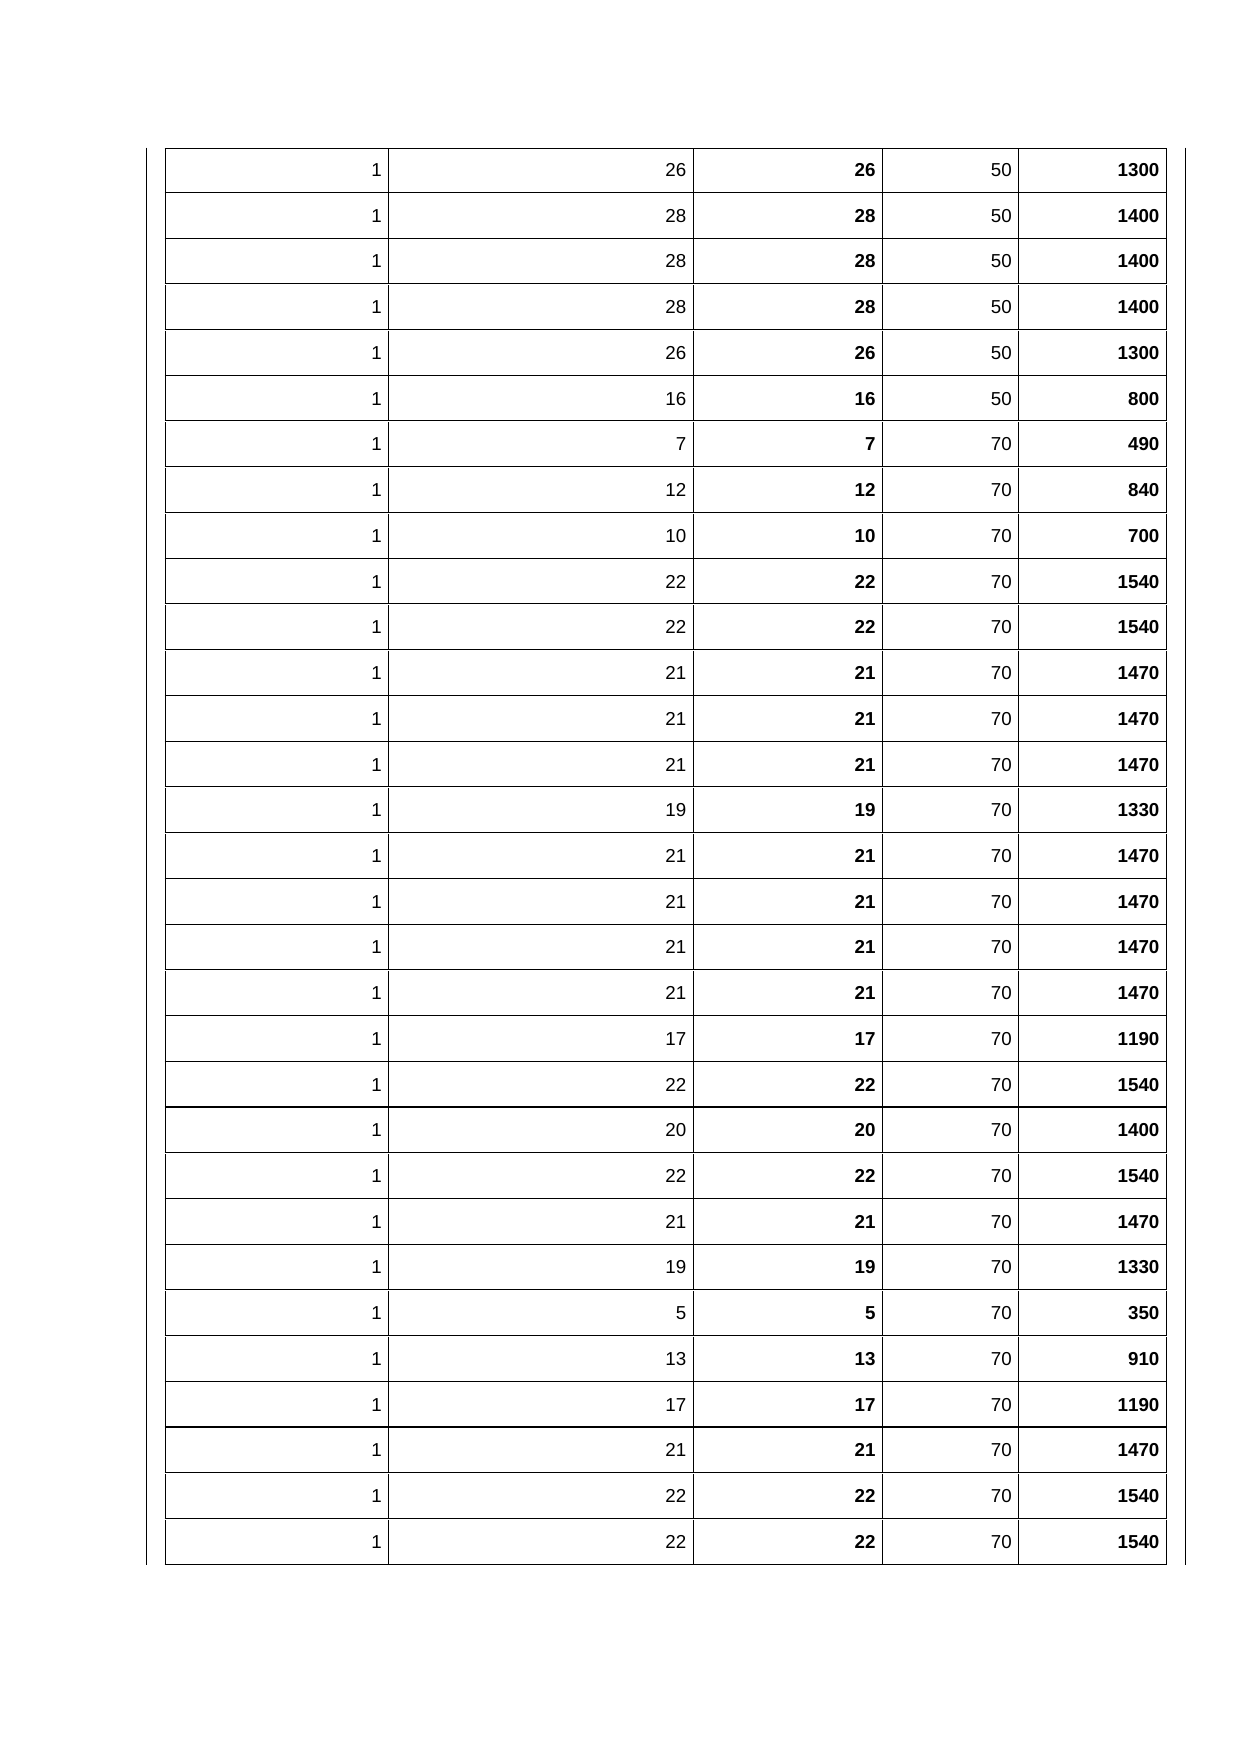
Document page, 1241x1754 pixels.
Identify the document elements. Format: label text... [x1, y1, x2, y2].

table_cell [1167, 1016, 1185, 1061]
table_cell 7 [389, 422, 693, 466]
table_cell 21 [389, 1428, 693, 1472]
table_cell 28 [694, 285, 882, 329]
table_cell [147, 1245, 165, 1289]
table_cell [147, 1062, 165, 1106]
table_cell 28 [389, 285, 693, 329]
table_cell 1400 [1019, 1108, 1166, 1152]
table_cell [1167, 696, 1185, 741]
table_cell 1 [166, 1016, 388, 1061]
table_cell 21 [694, 1199, 882, 1243]
table_cell 1 [166, 559, 388, 603]
table_cell [1167, 651, 1185, 695]
table_cell [1167, 1337, 1185, 1381]
table_cell 1 [166, 1062, 388, 1106]
table_cell 1 [166, 1520, 388, 1564]
table_cell [147, 1108, 165, 1152]
table_cell 5 [694, 1291, 882, 1335]
table_cell 1 [166, 1428, 388, 1472]
table_cell [147, 468, 165, 512]
table_cell [147, 376, 165, 420]
table_cell 1540 [1019, 1154, 1166, 1198]
table_cell 1540 [1019, 1062, 1166, 1106]
table_cell [147, 1382, 165, 1426]
table_cell 1400 [1019, 193, 1166, 237]
table_cell 70 [883, 559, 1018, 603]
table_cell 12 [389, 468, 693, 512]
table_cell 1540 [1019, 1474, 1166, 1518]
table_cell 21 [389, 651, 693, 695]
table_cell 22 [389, 1154, 693, 1198]
table_cell 1 [166, 879, 388, 923]
table_cell 1470 [1019, 834, 1166, 878]
table_cell 19 [694, 1245, 882, 1289]
table_cell 1190 [1019, 1382, 1166, 1426]
table_cell 1540 [1019, 559, 1166, 603]
table_cell [1167, 193, 1185, 237]
table_cell 22 [694, 1154, 882, 1198]
table_cell 1 [166, 1199, 388, 1243]
table_cell 21 [694, 925, 882, 969]
table_cell [147, 971, 165, 1015]
table_cell 70 [883, 925, 1018, 969]
table_cell 800 [1019, 376, 1166, 420]
table_cell [1167, 514, 1185, 558]
table_cell 1 [166, 285, 388, 329]
table_cell [1167, 788, 1185, 832]
table_cell 19 [389, 1245, 693, 1289]
table_cell 21 [389, 742, 693, 786]
table_cell 1470 [1019, 742, 1166, 786]
table_cell 17 [694, 1382, 882, 1426]
table_cell [1167, 1062, 1185, 1106]
table_cell 1470 [1019, 1428, 1166, 1472]
table_cell 10 [694, 514, 882, 558]
table_cell [1167, 559, 1185, 603]
table_cell 1 [166, 468, 388, 512]
table_cell [147, 514, 165, 558]
table_cell [1167, 971, 1185, 1015]
table_cell [147, 559, 165, 603]
table_cell [147, 651, 165, 695]
table_cell 22 [389, 605, 693, 649]
table_cell [147, 834, 165, 878]
table_cell 16 [389, 376, 693, 420]
table_cell [1167, 1245, 1185, 1289]
table_cell 1400 [1019, 239, 1166, 283]
table_cell 70 [883, 651, 1018, 695]
table_cell [147, 285, 165, 329]
table_cell [147, 879, 165, 923]
table_cell 490 [1019, 422, 1166, 466]
table_cell 50 [883, 331, 1018, 375]
table_cell 1 [166, 1291, 388, 1335]
table_cell 21 [389, 834, 693, 878]
table_cell 26 [389, 149, 693, 192]
table_cell 840 [1019, 468, 1166, 512]
table_cell 70 [883, 468, 1018, 512]
table_cell 17 [694, 1016, 882, 1061]
table_cell 13 [389, 1337, 693, 1381]
table_cell [1167, 605, 1185, 649]
table_cell 1 [166, 422, 388, 466]
table_cell 50 [883, 193, 1018, 237]
table_cell 70 [883, 514, 1018, 558]
table_cell 70 [883, 1474, 1018, 1518]
table_cell 70 [883, 1428, 1018, 1472]
table_cell 22 [694, 1062, 882, 1106]
table_cell [147, 1154, 165, 1198]
table_cell [1167, 1382, 1185, 1426]
table_cell 1540 [1019, 1520, 1166, 1564]
table_cell 1 [166, 514, 388, 558]
table_cell 1 [166, 149, 388, 192]
table_cell 1 [166, 1154, 388, 1198]
table_cell 22 [694, 1520, 882, 1564]
table_cell [1167, 925, 1185, 969]
table_cell 1 [166, 651, 388, 695]
table_cell 1 [166, 331, 388, 375]
table_cell 70 [883, 422, 1018, 466]
table_cell [147, 422, 165, 466]
table_cell 7 [694, 422, 882, 466]
table_cell 1470 [1019, 879, 1166, 923]
table_cell 28 [389, 239, 693, 283]
table_cell [1167, 742, 1185, 786]
table_cell 26 [694, 149, 882, 192]
table_cell 70 [883, 1154, 1018, 1198]
table_cell 28 [694, 193, 882, 237]
table_cell 21 [389, 925, 693, 969]
table_cell [147, 148, 165, 192]
table_cell [147, 742, 165, 786]
table_cell [1167, 1154, 1185, 1198]
table_cell 17 [389, 1382, 693, 1426]
table_cell 70 [883, 1245, 1018, 1289]
table_cell 1 [166, 788, 388, 832]
table_cell [1167, 834, 1185, 878]
table_cell 21 [694, 1428, 882, 1472]
table_cell 10 [389, 514, 693, 558]
table_cell 22 [389, 1474, 693, 1518]
table_cell 50 [883, 149, 1018, 192]
table_cell [1167, 422, 1185, 466]
table_cell 700 [1019, 514, 1166, 558]
table_cell 19 [694, 788, 882, 832]
table_cell 21 [389, 1199, 693, 1243]
table_cell 70 [883, 1016, 1018, 1061]
table_cell [1167, 285, 1185, 329]
table_cell [1167, 1428, 1185, 1472]
table_cell 70 [883, 879, 1018, 923]
table_cell 21 [694, 834, 882, 878]
table_cell 12 [694, 468, 882, 512]
table_cell 21 [694, 971, 882, 1015]
table_cell [147, 331, 165, 375]
table_cell 70 [883, 1520, 1018, 1564]
table_cell 22 [389, 1520, 693, 1564]
table_cell 70 [883, 834, 1018, 878]
table_cell 70 [883, 1382, 1018, 1426]
table_cell 70 [883, 605, 1018, 649]
table_cell 1 [166, 742, 388, 786]
table_cell 1 [166, 1108, 388, 1152]
table_cell 1300 [1019, 331, 1166, 375]
table_cell 350 [1019, 1291, 1166, 1335]
table_cell 1400 [1019, 285, 1166, 329]
table_cell 70 [883, 1291, 1018, 1335]
table_cell 70 [883, 1062, 1018, 1106]
table_cell [1167, 468, 1185, 512]
table_cell 50 [883, 239, 1018, 283]
table_cell [1167, 331, 1185, 375]
table_cell 50 [883, 285, 1018, 329]
table_cell 1 [166, 925, 388, 969]
table_cell [147, 193, 165, 237]
table_cell 22 [694, 605, 882, 649]
table_cell [147, 239, 165, 283]
table_cell [1167, 148, 1185, 192]
table_cell 1 [166, 834, 388, 878]
table_cell [147, 925, 165, 969]
table_cell [147, 788, 165, 832]
table_cell 19 [389, 788, 693, 832]
table_cell [1167, 879, 1185, 923]
table_cell 1470 [1019, 696, 1166, 741]
table_cell [147, 696, 165, 741]
table_cell 910 [1019, 1337, 1166, 1381]
table_cell 22 [389, 1062, 693, 1106]
table_cell 1470 [1019, 1199, 1166, 1243]
table_cell 1 [166, 239, 388, 283]
table_cell 22 [694, 559, 882, 603]
table_cell 70 [883, 742, 1018, 786]
table_cell [147, 1428, 165, 1472]
table_cell 28 [389, 193, 693, 237]
table_cell [147, 1291, 165, 1335]
table_cell 1470 [1019, 651, 1166, 695]
table_cell 26 [694, 331, 882, 375]
table_cell 1 [166, 1337, 388, 1381]
table_cell 20 [694, 1108, 882, 1152]
table_cell 21 [694, 696, 882, 741]
table_cell [1167, 1291, 1185, 1335]
table_cell 21 [694, 651, 882, 695]
table_cell 70 [883, 971, 1018, 1015]
table_cell [147, 1199, 165, 1243]
table_cell [147, 1520, 165, 1564]
table_cell 1540 [1019, 605, 1166, 649]
table_cell 1470 [1019, 925, 1166, 969]
table_cell 1 [166, 1474, 388, 1518]
table_cell [1167, 1520, 1185, 1564]
table_cell 1470 [1019, 971, 1166, 1015]
table_cell 50 [883, 376, 1018, 420]
table_cell 28 [694, 239, 882, 283]
table_cell [147, 1337, 165, 1381]
table_cell 21 [694, 879, 882, 923]
table_cell 16 [694, 376, 882, 420]
table_cell 70 [883, 1108, 1018, 1152]
table_cell 1 [166, 605, 388, 649]
table_cell 70 [883, 1199, 1018, 1243]
table_cell [1167, 1199, 1185, 1243]
table_cell 70 [883, 788, 1018, 832]
table_cell 1330 [1019, 1245, 1166, 1289]
table_cell 70 [883, 1337, 1018, 1381]
table_cell [1167, 239, 1185, 283]
table_cell 5 [389, 1291, 693, 1335]
table_cell 1190 [1019, 1016, 1166, 1061]
table_cell [147, 1016, 165, 1061]
table_cell 17 [389, 1016, 693, 1061]
table_cell 1330 [1019, 788, 1166, 832]
table_cell 20 [389, 1108, 693, 1152]
table_cell 1300 [1019, 149, 1166, 192]
table_cell 21 [389, 696, 693, 741]
table_cell [147, 605, 165, 649]
table_cell 21 [389, 971, 693, 1015]
table_cell 1 [166, 1245, 388, 1289]
table_cell 22 [694, 1474, 882, 1518]
table_cell [1167, 1108, 1185, 1152]
table_cell 1 [166, 696, 388, 741]
table_cell 1 [166, 193, 388, 237]
table_cell [147, 1474, 165, 1518]
table_cell 21 [389, 879, 693, 923]
table_cell 1 [166, 971, 388, 1015]
table_cell 26 [389, 331, 693, 375]
table_cell 13 [694, 1337, 882, 1381]
table_cell 1 [166, 376, 388, 420]
table_cell [1167, 376, 1185, 420]
table_cell 22 [389, 559, 693, 603]
table_cell 21 [694, 742, 882, 786]
table_cell [1167, 1474, 1185, 1518]
table_cell 1 [166, 1382, 388, 1426]
table_cell 70 [883, 696, 1018, 741]
